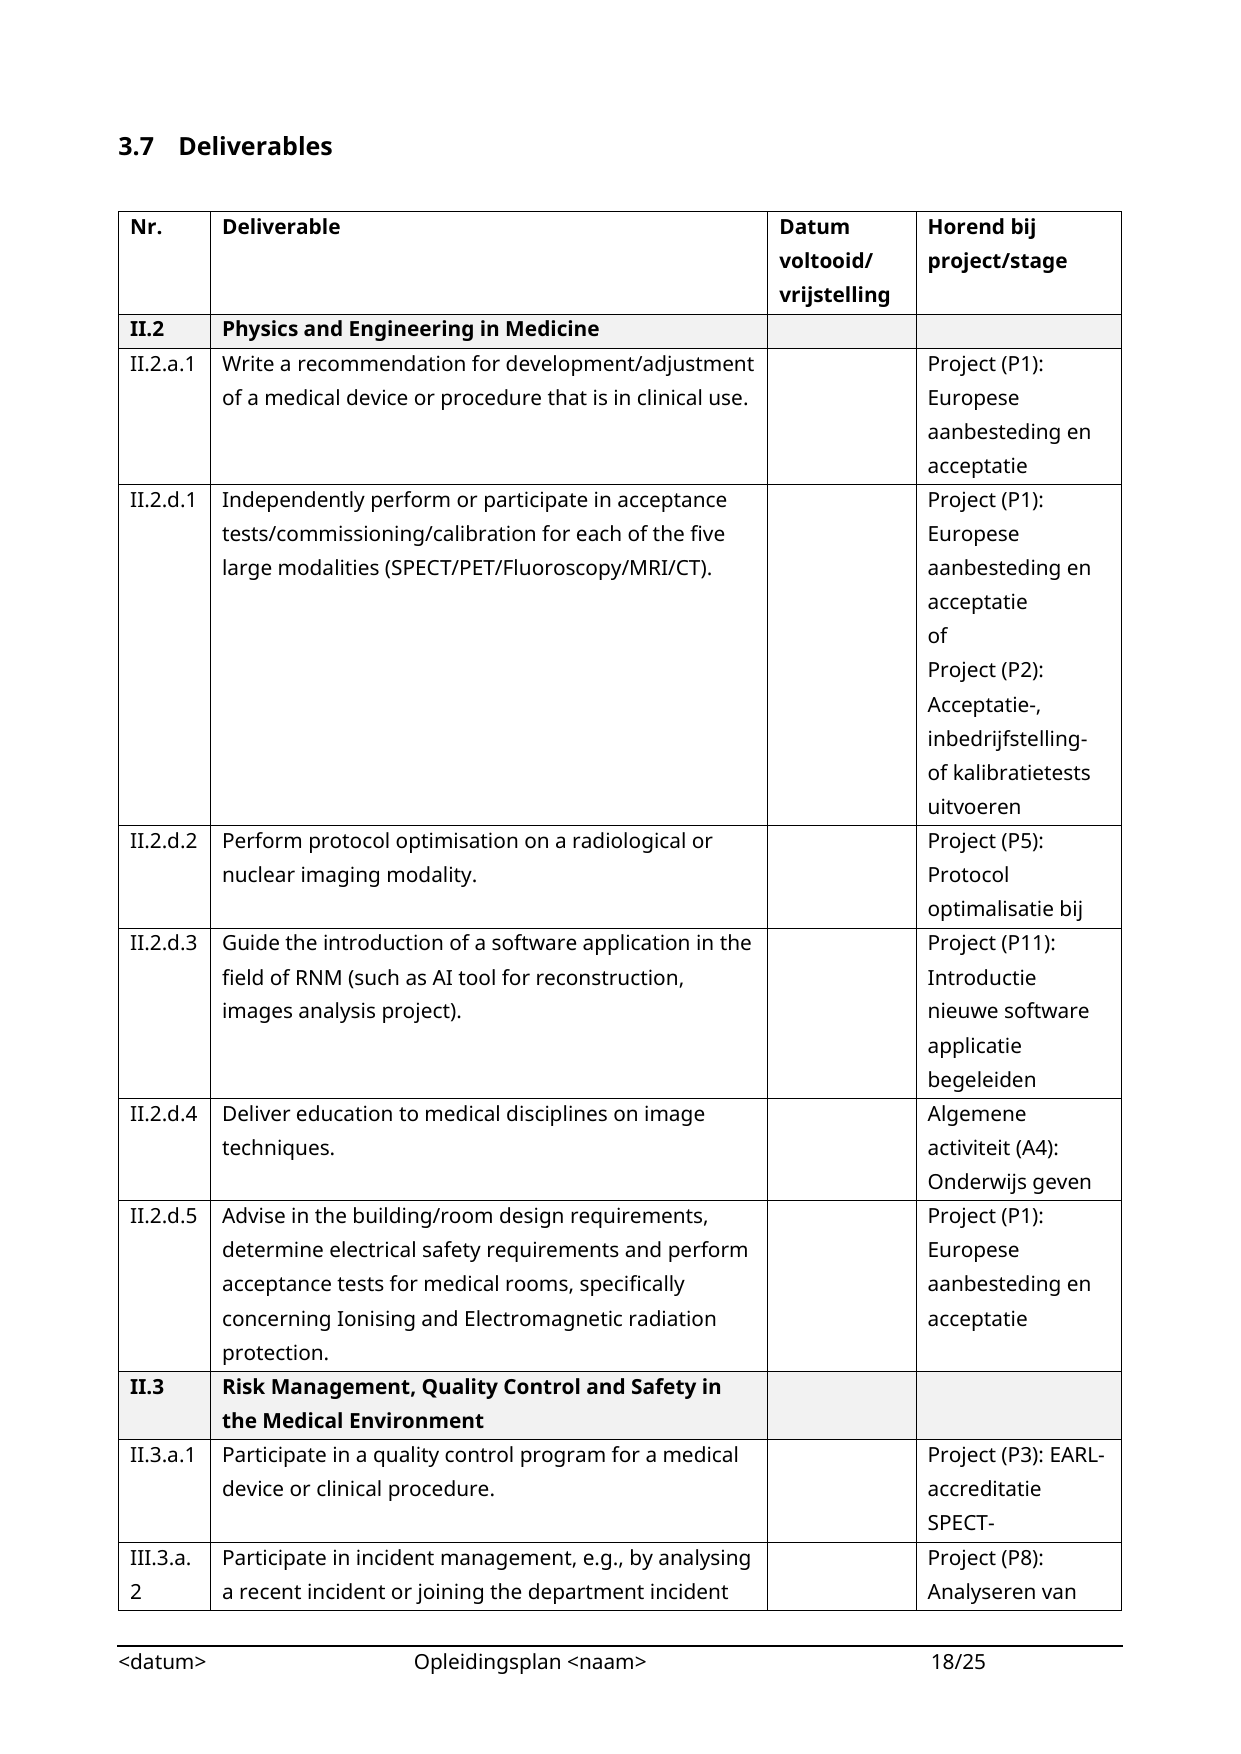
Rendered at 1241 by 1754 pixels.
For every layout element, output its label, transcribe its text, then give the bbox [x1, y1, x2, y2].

table_cell [768, 1201, 916, 1371]
table_cell Participate in a quality control program for a medical device or clinical procedure. [211, 1440, 767, 1542]
table_cell II.2.a.1 [119, 349, 210, 484]
table_header Datum voltooid/ vrijstelling [768, 212, 916, 313]
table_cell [211, 1543, 767, 1610]
table_cell [768, 1099, 916, 1200]
table_header Deliverable [211, 212, 767, 313]
table_cell II.2 [119, 315, 210, 348]
table_cell [768, 485, 916, 825]
table_cell III.3.a.2 [119, 1543, 210, 1610]
table_cell [768, 315, 916, 348]
table_cell Project (P3): EARL-accreditatie SPECT- [917, 1440, 1121, 1542]
table_cell II.3 [119, 1372, 210, 1439]
table_cell II.2.d.3 [119, 929, 210, 1098]
table_header Horend bij project/stage [917, 212, 1121, 313]
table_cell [917, 1543, 1121, 1610]
table_cell Project (P5): Protocol optimalisatie bij [917, 826, 1121, 927]
table_cell [768, 826, 916, 927]
table_cell II.3.a.1 [119, 1440, 210, 1542]
table_cell Write a recommendation for development/adjustment of a medical device or procedure that is in clinical use. [211, 349, 767, 484]
table_cell [768, 1440, 916, 1542]
table_cell Algemene activiteit (A4): Onderwijs geven [917, 1099, 1121, 1200]
table_cell [768, 929, 916, 1098]
table_cell Advise in the building/room design requirements, determine electrical safety requirements and perform acceptance tests for medical rooms, specifically concerning Ionising and Electromagnetic radiation protection. [211, 1201, 767, 1371]
table_cell Physics and Engineering in Medicine [211, 315, 767, 348]
table_cell [768, 1543, 916, 1610]
table_cell II.2.d.2 [119, 826, 210, 927]
table_cell Risk Management, Quality Control and Safety in the Medical Environment [211, 1372, 767, 1439]
table_cell II.2.d.5 [119, 1201, 210, 1371]
table_cell Project (P11): Introductie nieuwe software applicatie begeleiden [917, 929, 1121, 1098]
table_cell Project (P1): Europese aanbesteding en acceptatie [917, 349, 1121, 484]
table_cell [768, 1372, 916, 1439]
table_cell Project (P1): Europese aanbesteding en acceptatie of Project (P2): Acceptatie-, inbedrijfstelling- of kalibratietests uitvoeren [917, 485, 1121, 825]
table_cell [917, 1372, 1121, 1439]
table_cell Project (P1): Europese aanbesteding en acceptatie [917, 1201, 1121, 1371]
table_cell II.2.d.1 [119, 485, 210, 825]
table_cell Guide the introduction of a software application in the field of RNM (such as AI tool for reconstruction, images analysis project). [211, 929, 767, 1098]
table_cell [917, 315, 1121, 348]
table_cell II.2.d.4 [119, 1099, 210, 1200]
table_cell Perform protocol optimisation on a radiological or nuclear imaging modality. [211, 826, 767, 927]
subtitle Deliverables [118, 128, 1122, 162]
table_cell Independently perform or participate in acceptance tests/commissioning/calibration for each of the five large modalities (SPECT/PET/Fluoroscopy/MRI/CT). [211, 485, 767, 825]
table_cell Deliver education to medical disciplines on image techniques. [211, 1099, 767, 1200]
table_header Nr. [119, 212, 210, 313]
table_cell [768, 349, 916, 484]
